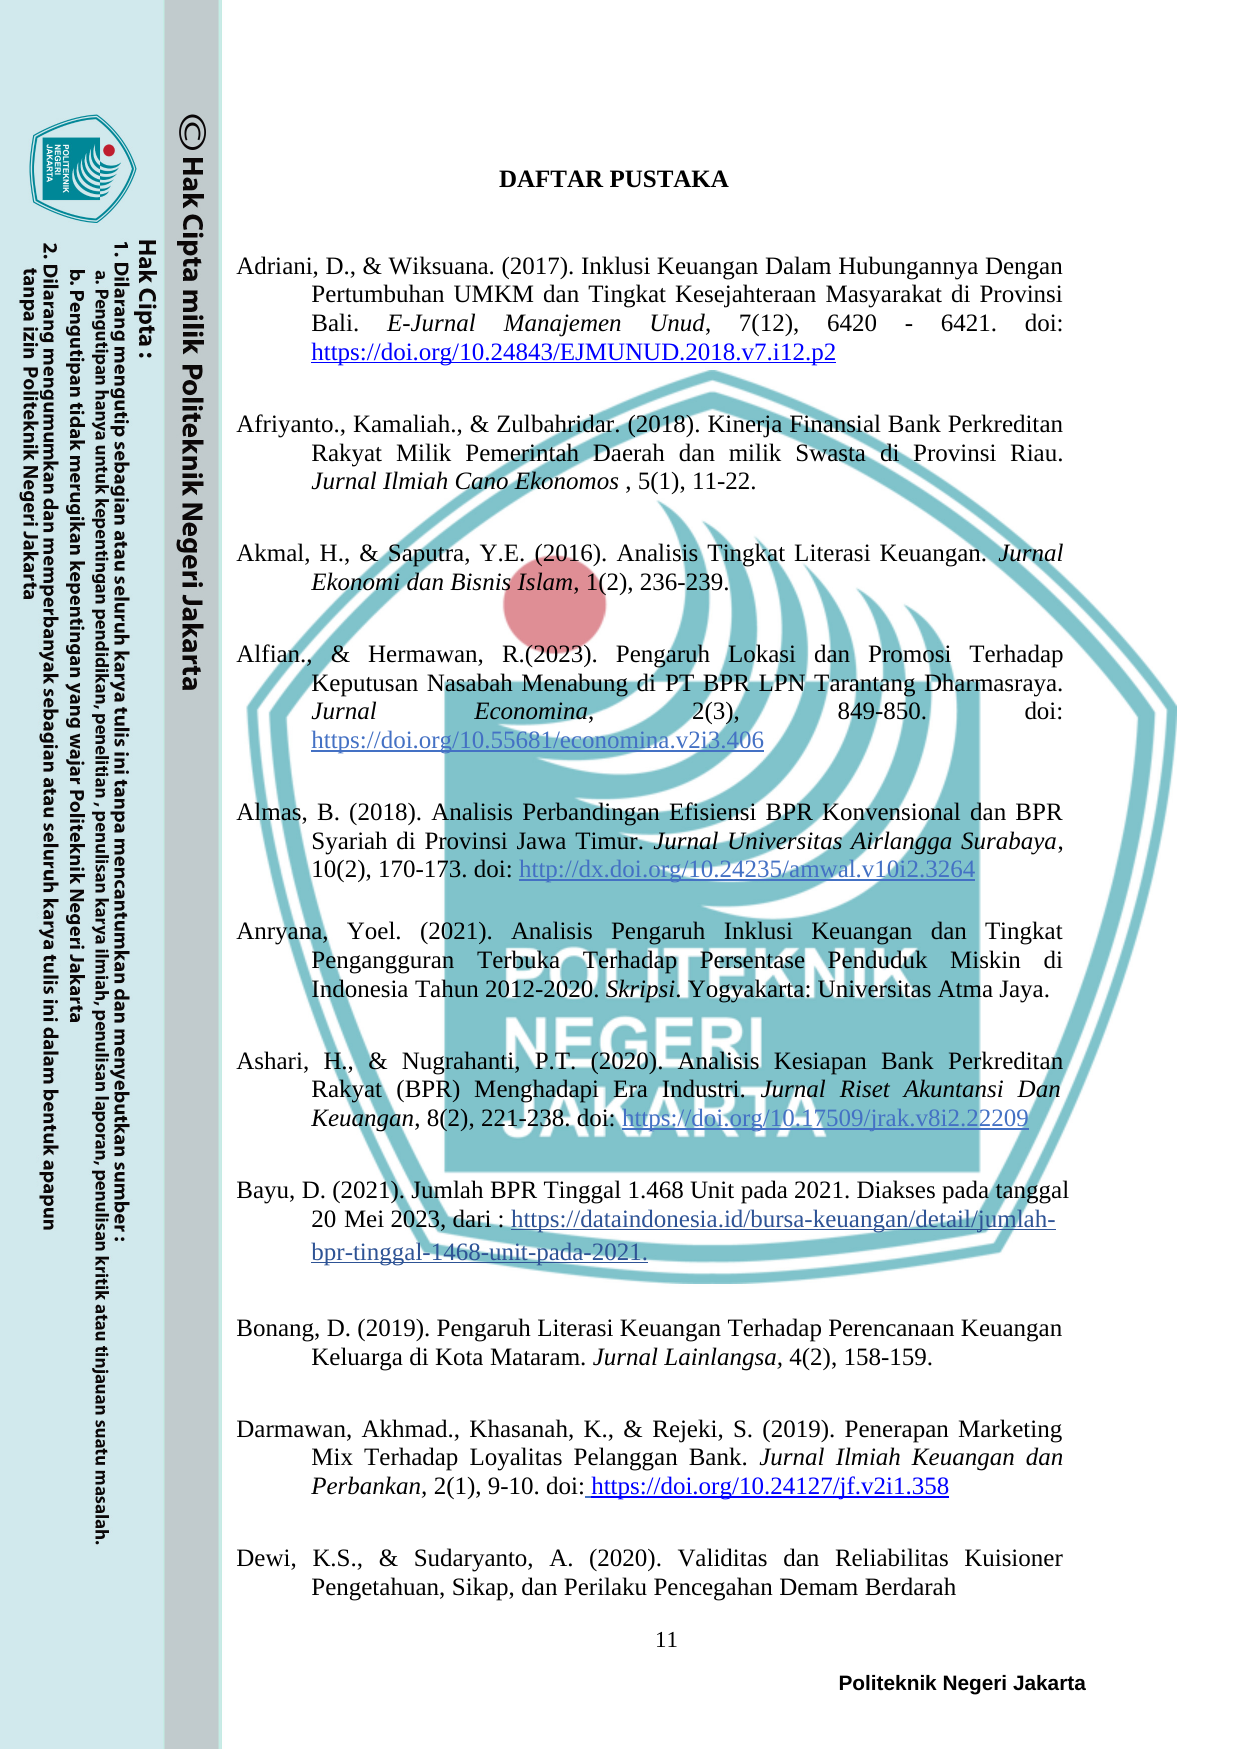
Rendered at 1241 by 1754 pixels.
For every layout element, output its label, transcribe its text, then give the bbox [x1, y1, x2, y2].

text 20 Mei 2023, dari : https://dataindonesia.id/bursa-keuangan/detail/jumlah- bpr-tinggal-1468-unit-pada-2021. [311, 1204, 1064, 1266]
text Almas, B. (2018). Analisis Perbandingan Efisiensi BPR Konvensional dan BPR Syariah di Provinsi Jawa Timur. Jurnal Universitas Airlangga Surabaya, 10(2), 170-173. doi: http://dx.doi.org/10.24235/amwal.v10i2.3264 [236, 797, 1063, 883]
text Akmal, H., & Saputra, Y.E. (2016). Analisis Tingkat Literasi Keuangan. Jurnal Ekonomi dan Bisnis Islam, 1(2), 236-239. [236, 538, 1063, 596]
text Dewi, K.S., & Sudaryanto, A. (2020). Validitas dan Reliabilitas Kuisioner Pengetahuan, Sikap, dan Perilaku Pencegahan Demam Berdarah [236, 1543, 1063, 1601]
text Bonang, D. (2019). Pengaruh Literasi Keuangan Terhadap Perencanaan Keuangan Keluarga di Kota Mataram. Jurnal Lainlangsa, 4(2), 158-159. [236, 1313, 1063, 1371]
text Darmawan, Akhmad., Khasanah, K., & Rejeki, S. (2019). Penerapan Marketing Mix Terhadap Loyalitas Pelanggan Bank. Jurnal Ilmiah Keuangan dan Perbankan, 2(1), 9-10. doi: https://doi.org/10.24127/jf.v2i1.358 [236, 1414, 1063, 1500]
text Ashari, H., & Nugrahanti, P.T. (2020). Analisis Kesiapan Bank Perkreditan Rakyat (BPR) Menghadapi Era Industri. Jurnal Riset Akuntansi Dan Keuangan, 8(2), 221-238. doi: https://doi.org/10.17509/jrak.v8i2.22209 [236, 1046, 1063, 1132]
text Anryana, Yoel. (2021). Analisis Pengaruh Inklusi Keuangan dan Tingkat Pengangguran Terbuka Terhadap Persentase Penduduk Miskin di Indonesia Tahun 2012-2020. Skripsi. Yogyakarta: Universitas Atma Jaya. [236, 916, 1063, 1003]
subtitle DAFTAR PUSTAKA [175, 164, 1053, 193]
picture [0, 0, 1225, 1749]
text Afriyanto., Kamaliah., & Zulbahridar. (2018). Kinerja Finansial Bank Perkreditan Rakyat Milik Pemerintah Daerah dan milik Swasta di Provinsi Riau. Jurnal Ilmiah Cano Ekonomos , 5(1), 11-22. [236, 409, 1064, 495]
text Alfian., & Hermawan, R.(2023). Pengaruh Lokasi dan Promosi Terhadap Keputusan Nasabah Menabung di PT BPR LPN Tarantang Dharmasraya. Jurnal Economina, 2(3), 849-850. doi: https://doi.org/10.55681/economina.v2i3.406 [236, 639, 1063, 754]
text Adriani, D., & Wiksuana. (2017). Inklusi Keuangan Dalam Hubungannya Dengan Pertumbuhan UMKM dan Tingkat Kesejahteraan Masyarakat di Provinsi Bali. E-Jurnal Manajemen Unud, 7(12), 6420 - 6421. doi: https://doi.org/10.24843/EJMUNUD.2018.v7.i12.p2 [236, 251, 1063, 366]
text Bayu, D. (2021). Jumlah BPR Tinggal 1.468 Unit pada 2021. Diakses pada tanggal [236, 1175, 1098, 1204]
